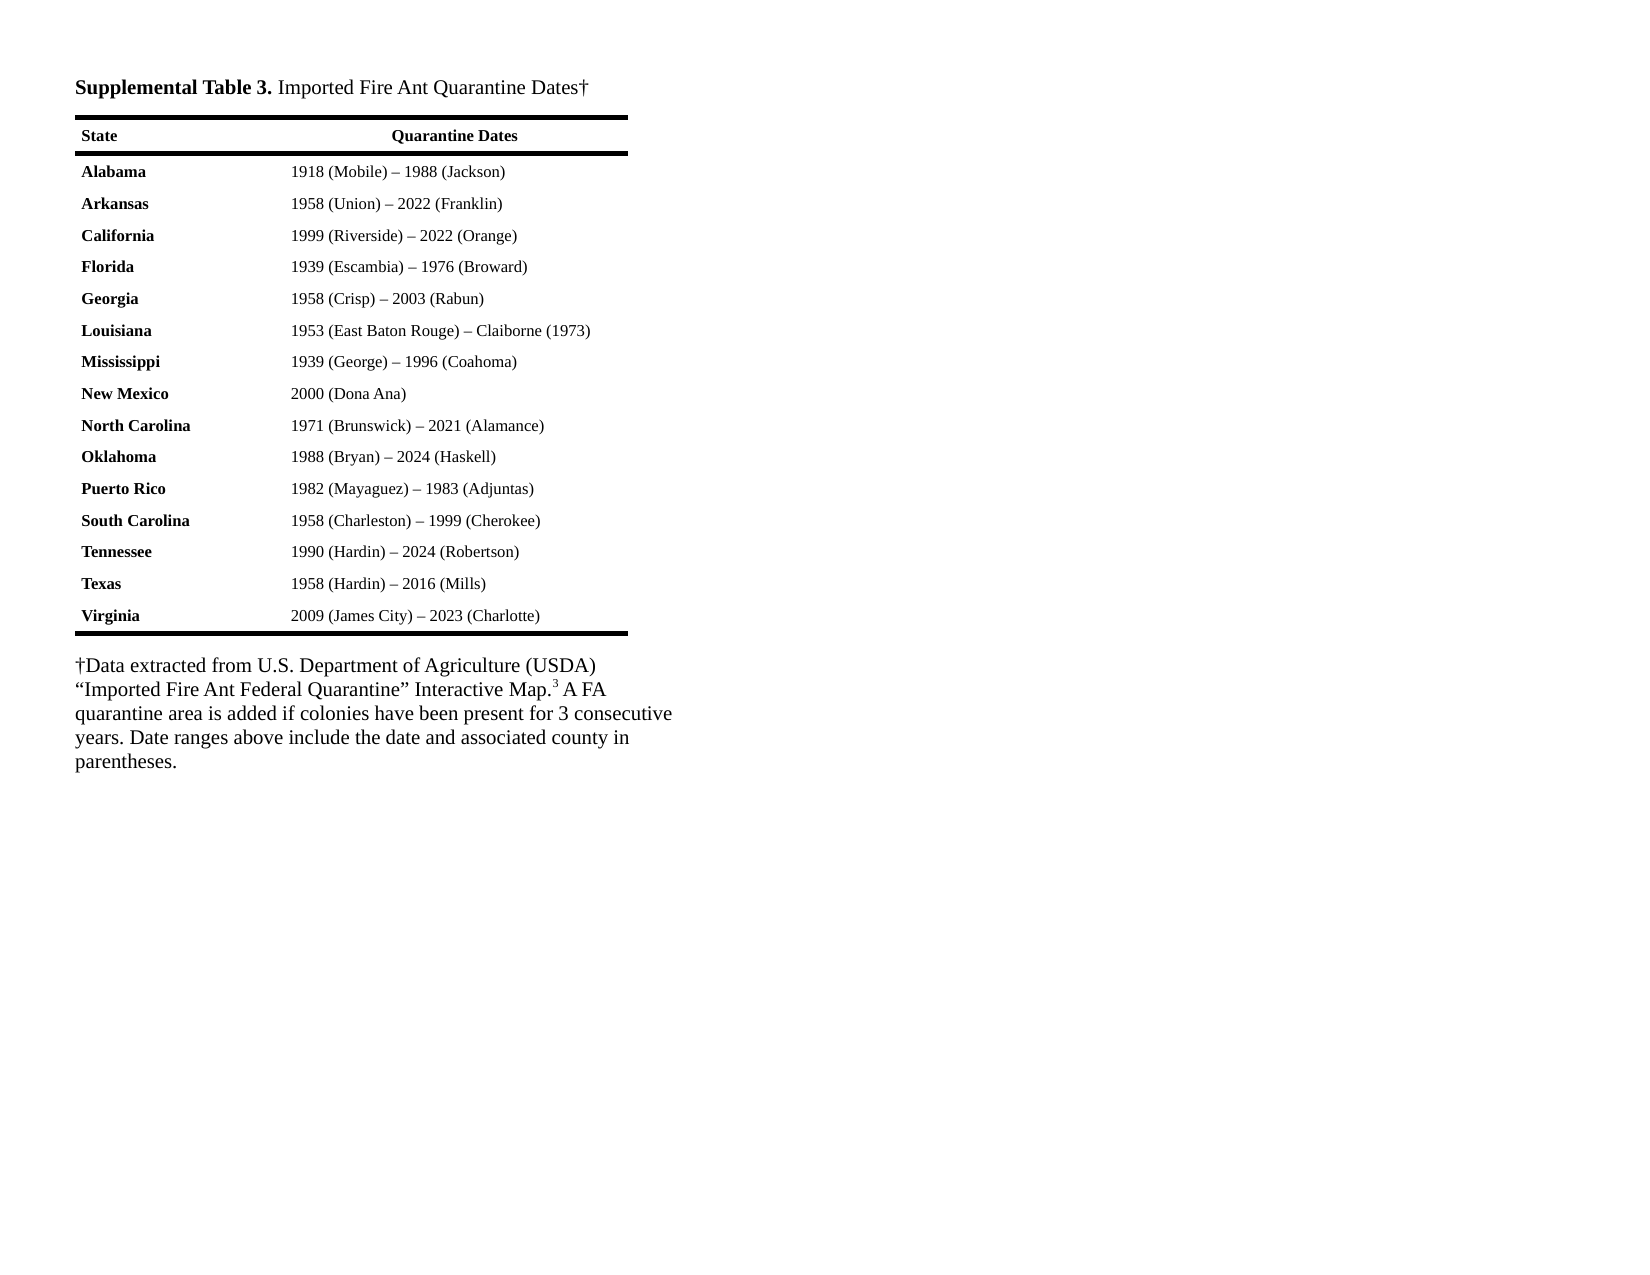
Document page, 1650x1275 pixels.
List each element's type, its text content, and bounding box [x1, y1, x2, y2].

table_cell 1982 (Mayaguez) – 1983 (Adjuntas) [291, 473, 628, 504]
table_cell 1999 (Riverside) – 2022 (Orange) [291, 219, 628, 251]
table_cell South Carolina [75, 504, 291, 536]
table_cell 1939 (Escambia) – 1976 (Broward) [291, 251, 628, 283]
table_cell New Mexico [75, 378, 291, 409]
table_cell 2000 (Dona Ana) [291, 378, 628, 409]
text quarantine area is added if colonies have been present for 3 consecutive [75, 701, 1575, 725]
table_header Quarantine Dates [291, 120, 628, 151]
table_cell Texas [75, 568, 291, 599]
table_cell 1953 (East Baton Rouge) – Claiborne (1973) [291, 314, 628, 346]
table_cell 1958 (Crisp) – 2003 (Rabun) [291, 283, 628, 314]
table_cell North Carolina [75, 409, 291, 441]
table_header State [75, 120, 291, 151]
table_cell Oklahoma [75, 441, 291, 473]
table_cell California [75, 219, 291, 251]
table_cell 1971 (Brunswick) – 2021 (Alamance) [291, 409, 628, 441]
table_cell Tennessee [75, 536, 291, 568]
text “Imported Fire Ant Federal Quarantine” Interactive Map.3 A FA [75, 677, 1575, 701]
text parentheses. [75, 749, 1575, 773]
table_cell Louisiana [75, 314, 291, 346]
table_cell Georgia [75, 283, 291, 314]
table_cell Mississippi [75, 346, 291, 378]
table_cell 1918 (Mobile) – 1988 (Jackson) [291, 156, 628, 188]
text years. Date ranges above include the date and associated county in [75, 725, 1575, 749]
table_cell 1958 (Charleston) – 1999 (Cherokee) [291, 504, 628, 536]
table_cell Virginia [75, 599, 291, 631]
table_cell 1939 (George) – 1996 (Coahoma) [291, 346, 628, 378]
table_cell 1958 (Union) – 2022 (Franklin) [291, 188, 628, 219]
table_cell 1990 (Hardin) – 2024 (Robertson) [291, 536, 628, 568]
table_cell Florida [75, 251, 291, 283]
table_cell 1958 (Hardin) – 2016 (Mills) [291, 568, 628, 599]
table_cell Puerto Rico [75, 473, 291, 504]
text †Data extracted from U.S. Department of Agriculture (USDA) [75, 652, 1575, 677]
table_cell Arkansas [75, 188, 291, 219]
table_cell Alabama [75, 156, 291, 188]
text Supplemental Table 3. Imported Fire Ant Quarantine Dates† [75, 75, 1575, 99]
table_cell 2009 (James City) – 2023 (Charlotte) [291, 599, 628, 631]
table_cell 1988 (Bryan) – 2024 (Haskell) [291, 441, 628, 473]
